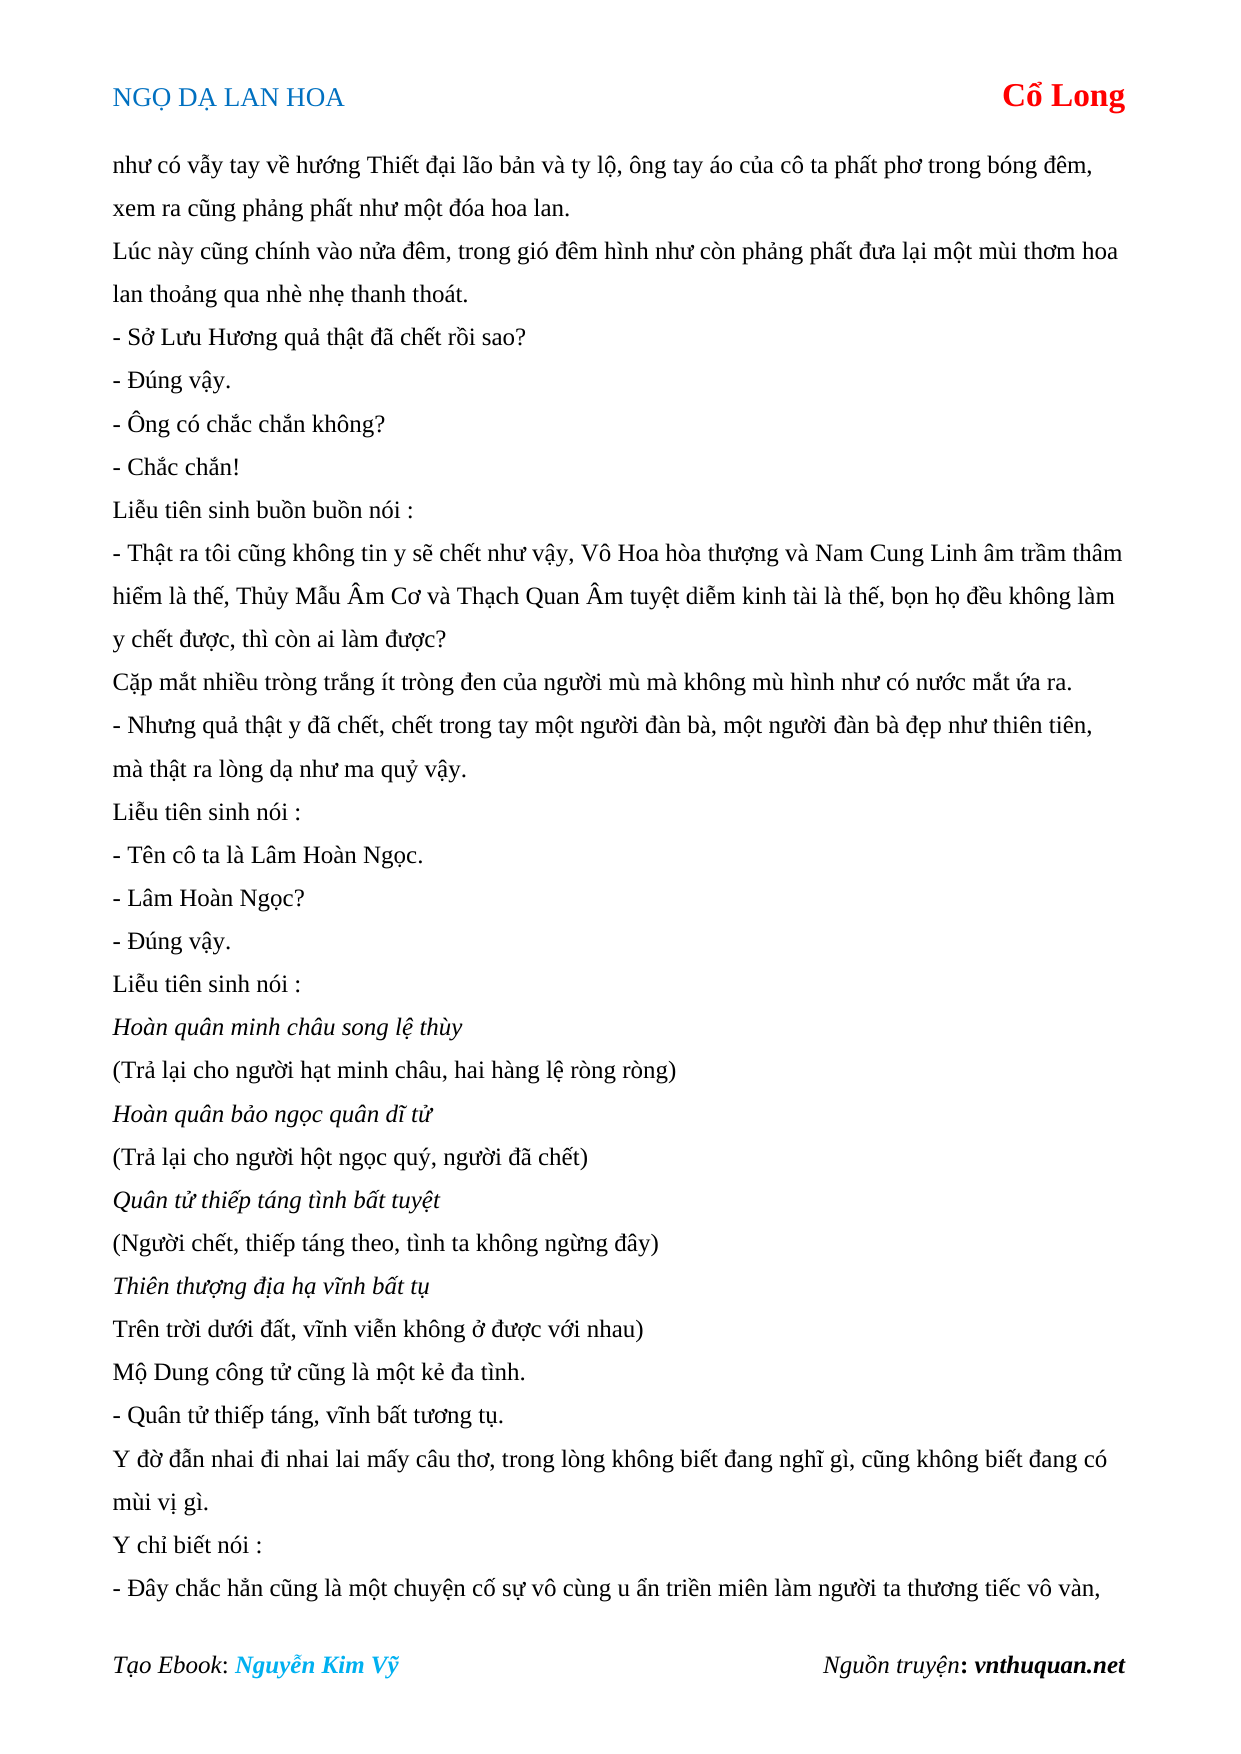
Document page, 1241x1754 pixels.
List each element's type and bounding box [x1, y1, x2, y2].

text [112, 150, 1128, 1602]
